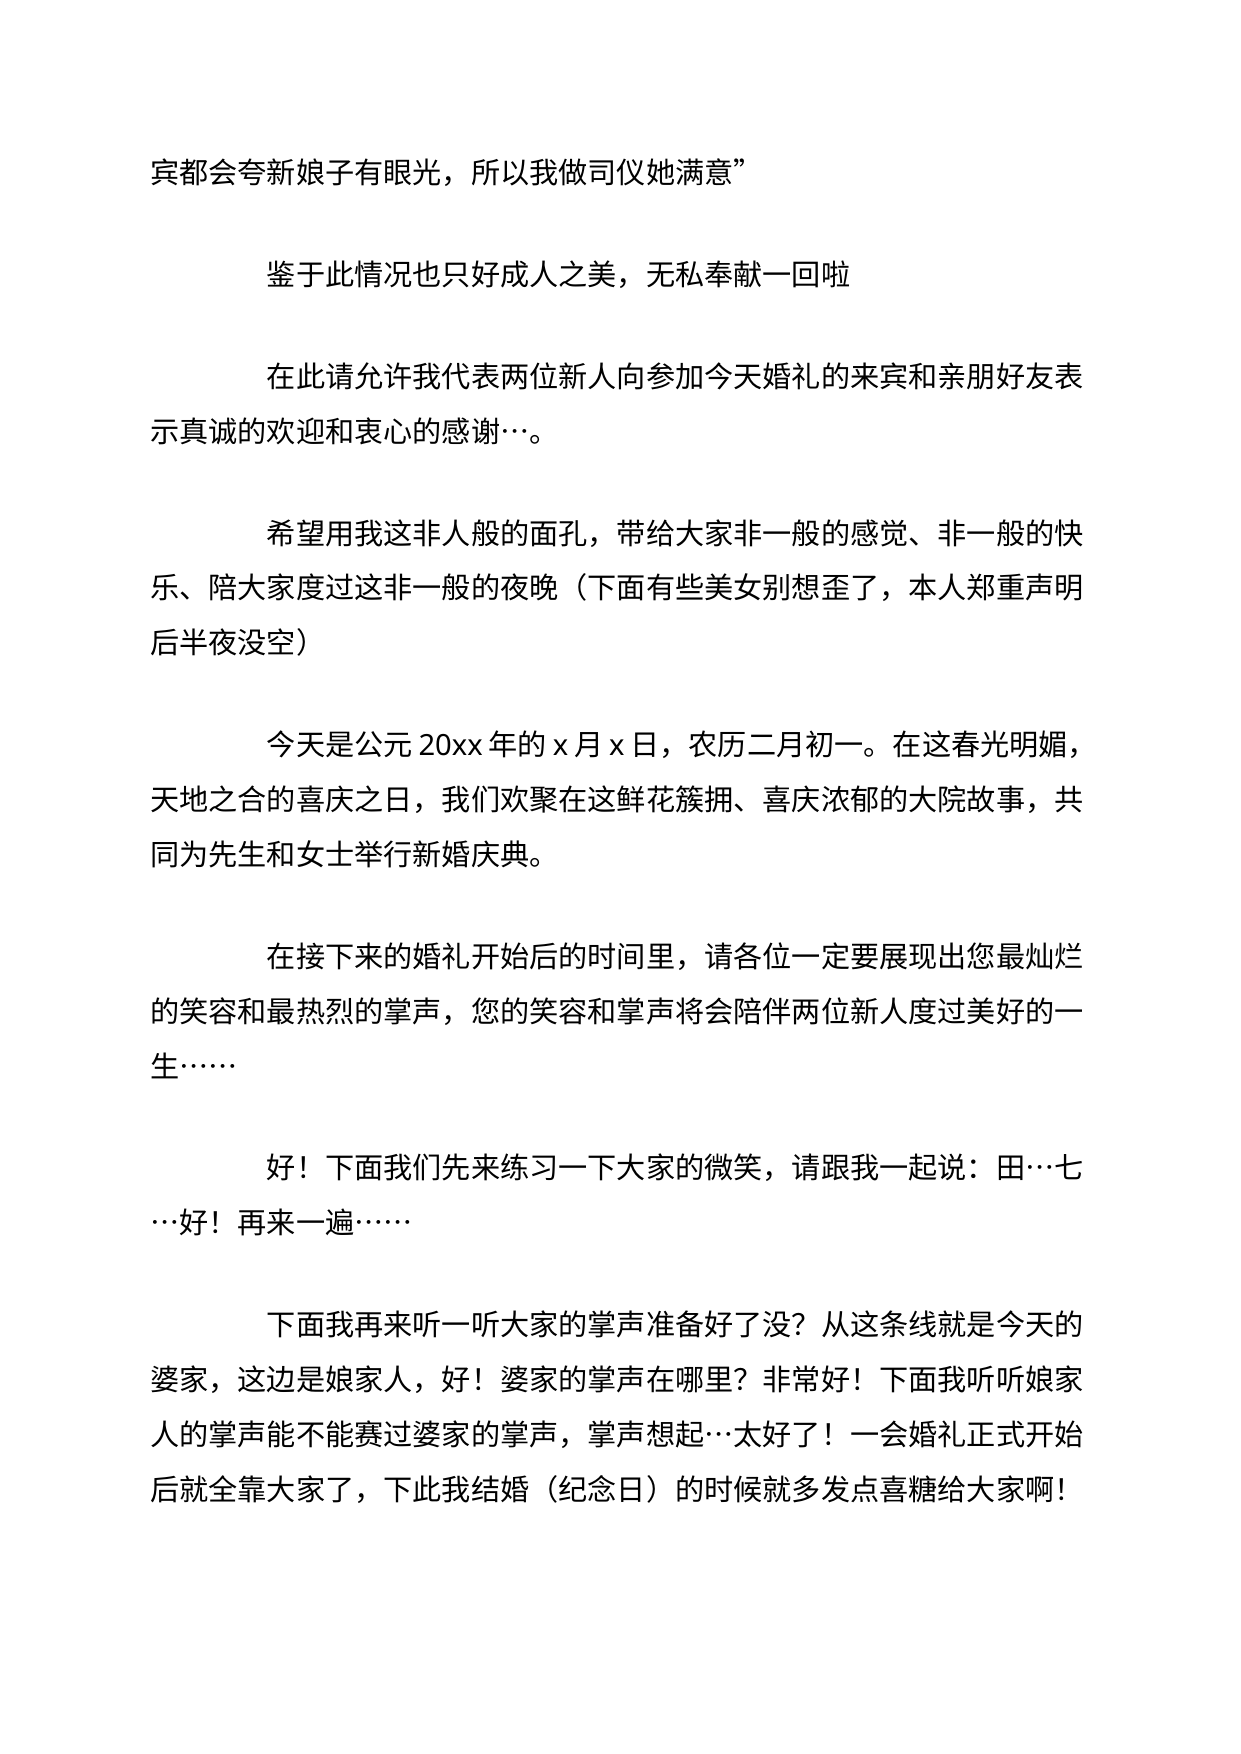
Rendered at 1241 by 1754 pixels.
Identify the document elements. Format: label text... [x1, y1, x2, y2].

text 今天是公元20xx年的x月x日，农历二月初一。在这春光明媚，天地之合的喜庆之日，我们欢聚在这鲜花簇拥、喜庆浓郁的大院故事，共同为先生和女士举行新婚庆典。 [150, 722, 1090, 874]
text 在此请允许我代表两位新人向参加今天婚礼的来宾和亲朋好友表示真诚的欢迎和衷心的感谢…。 [150, 353, 1090, 451]
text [150, 150, 1090, 192]
text 在接下来的婚礼开始后的时间里，请各位一定要展现出您最灿烂的笑容和最热烈的掌声，您的笑容和掌声将会陪伴两位新人度过美好的一生…… [150, 933, 1090, 1086]
text 鉴于此情况也只好成人之美，无私奉献一回啦 [150, 252, 1090, 294]
text 好！下面我们先来练习一下大家的微笑，请跟我一起说：田…七…好！再来一遍…… [150, 1145, 1090, 1242]
text 下面我再来听一听大家的掌声准备好了没？从这条线就是今天的婆家，这边是娘家人，好！婆家的掌声在哪里？非常好！下面我听听娘家人的掌声能不能赛过婆家的掌声，掌声想起…太好了！一会婚礼正式开始后就全靠大家了，下此我结婚（纪念日）的时候就多发点喜糖给大家啊！ [150, 1302, 1090, 1509]
text 希望用我这非人般的面孔，带给大家非一般的感觉、非一般的快乐、陪大家度过这非一般的夜晚（下面有些美女别想歪了，本人郑重声明后半夜没空） [150, 510, 1090, 662]
